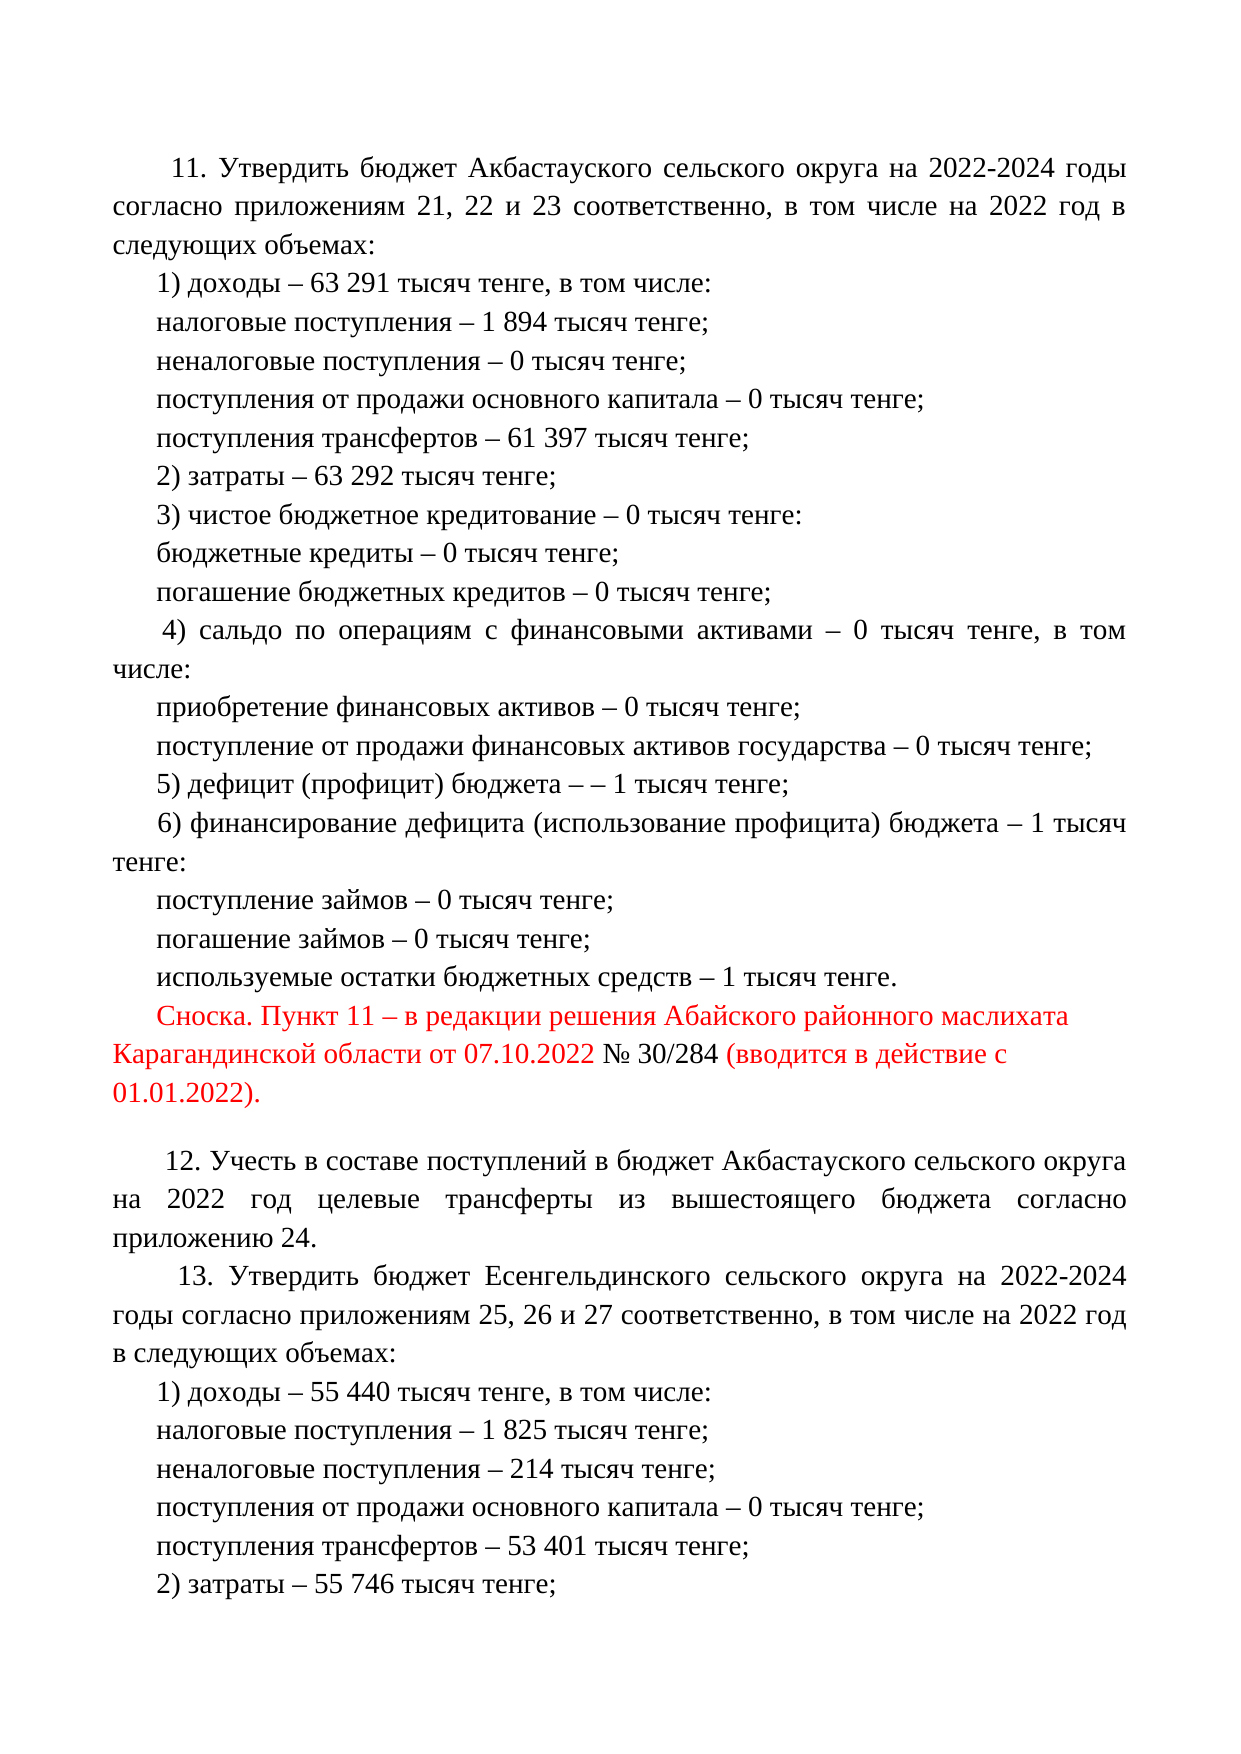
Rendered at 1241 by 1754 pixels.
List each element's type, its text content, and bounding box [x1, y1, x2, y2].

text приобретение финансовых активов – 0 тысяч тенге; [112, 689, 1128, 723]
text поступления трансфертов – 61 397 тысяч тенге; [112, 420, 1128, 453]
text 13. Утвердить бюджет Есенгельдинского сельского округа на 2022-2024 годы согласно приложениям 25, 26 и 27 соответственно, в том числе на 2022 год в следующих объемах: [112, 1258, 1128, 1369]
text неналоговые поступления – 0 тысяч тенге; [112, 343, 1128, 376]
text налоговые поступления – 1 894 тысяч тенге; [112, 304, 1128, 338]
text 6) финансирование дефицита (использование профицита) бюджета – 1 тысяч тенге: [112, 805, 1128, 877]
text 12. Учесть в составе поступлений в бюджет Акбастауского сельского округа на 2022 год целевые трансферты из вышестоящего бюджета согласно приложению 24. [112, 1143, 1128, 1253]
text Сноска. Пункт 11 – в редакции решения Абайского районного маслихата Карагандинской области от 07.10.2022 № 30/284 (вводится в действие с 01.01.2022). [112, 998, 1128, 1139]
text используемые остатки бюджетных средств – 1 тысяч тенге. [112, 959, 1128, 993]
text 2) затраты – 63 292 тысяч тенге; [112, 458, 1128, 492]
text 1) доходы – 55 440 тысяч тенге, в том числе: [112, 1374, 1128, 1407]
text неналоговые поступления – 214 тысяч тенге; [112, 1451, 1128, 1484]
text поступления от продажи основного капитала – 0 тысяч тенге; [112, 381, 1128, 415]
text поступление от продажи финансовых активов государства – 0 тысяч тенге; [112, 728, 1128, 762]
text 5) дефицит (профицит) бюджета – – 1 тысяч тенге; [112, 767, 1128, 800]
text 3) чистое бюджетное кредитование – 0 тысяч тенге: [112, 497, 1128, 530]
text поступления от продажи основного капитала – 0 тысяч тенге; [112, 1489, 1128, 1523]
text поступления трансфертов – 53 401 тысяч тенге; [112, 1528, 1128, 1562]
text 2) затраты – 55 746 тысяч тенге; [112, 1567, 1128, 1600]
text бюджетные кредиты – 0 тысяч тенге; [112, 535, 1128, 569]
text 4) сальдо по операциям с финансовыми активами – 0 тысяч тенге, в том числе: [112, 612, 1128, 684]
text поступление займов – 0 тысяч тенге; [112, 882, 1128, 916]
text 11. Утвердить бюджет Акбастауского сельского округа на 2022-2024 годы согласно приложениям 21, 22 и 23 соответственно, в том числе на 2022 год в следующих объемах: [112, 150, 1128, 261]
text погашение бюджетных кредитов – 0 тысяч тенге; [112, 574, 1128, 607]
text 1) доходы – 63 291 тысяч тенге, в том числе: [112, 266, 1128, 299]
text налоговые поступления – 1 825 тысяч тенге; [112, 1412, 1128, 1446]
text погашение займов – 0 тысяч тенге; [112, 921, 1128, 954]
